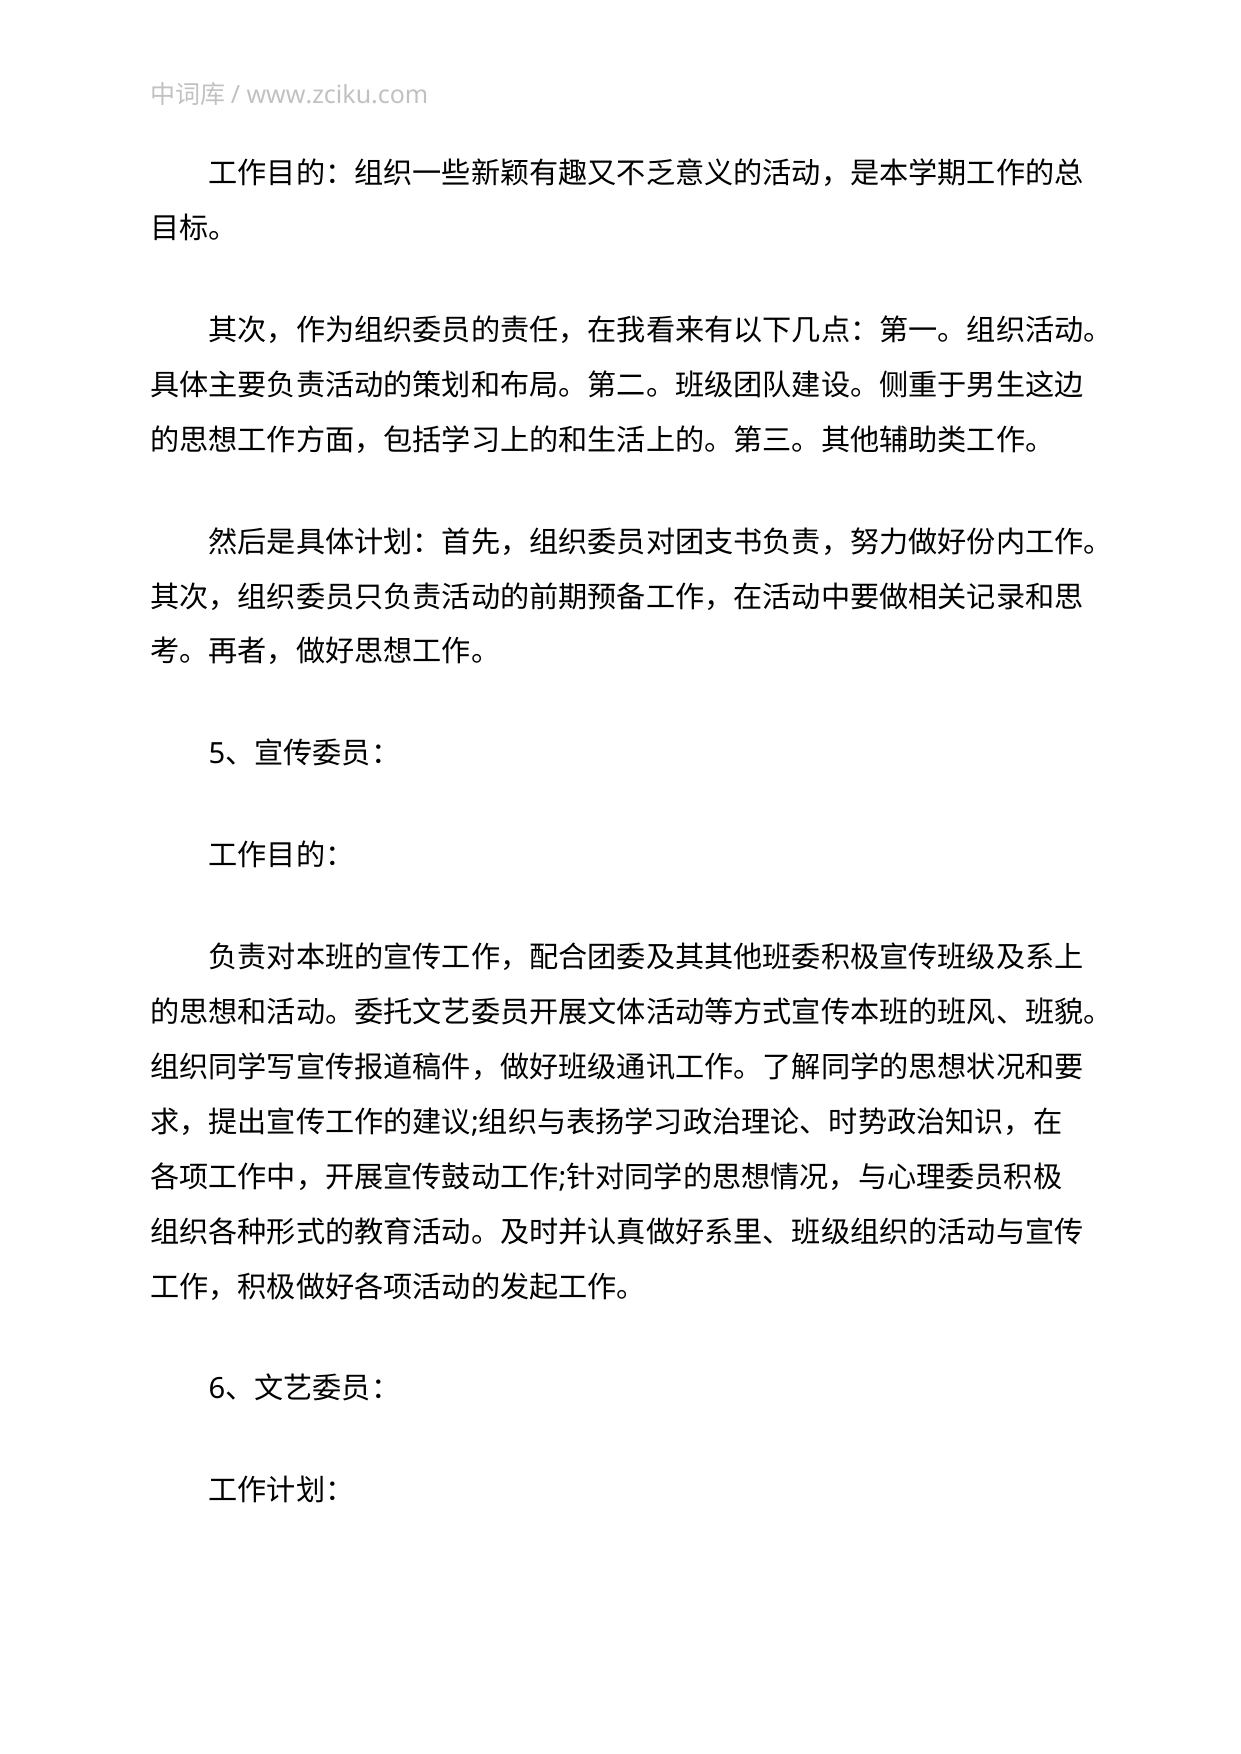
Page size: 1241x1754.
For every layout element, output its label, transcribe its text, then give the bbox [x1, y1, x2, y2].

text 6、文艺委员： [150, 1365, 1090, 1407]
text 其次，作为组织委员的责任，在我看来有以下几点：第一。组织活动。具体主要负责活动的策划和布局。第二。班级团队建设。侧重于男生这边的思想工作方面，包括学习上的和生活上的。第三。其他辅助类工作。 [150, 307, 1090, 459]
text 工作目的：组织一些新颖有趣又不乏意义的活动，是本学期工作的总目标。 [150, 150, 1090, 247]
text 工作目的： [150, 832, 1090, 874]
text 然后是具体计划：首先，组织委员对团支书负责，努力做好份内工作。其次，组织委员只负责活动的前期预备工作，在活动中要做相关记录和思考。再者，做好思想工作。 [150, 518, 1090, 670]
text 5、宣传委员： [150, 730, 1090, 772]
text 负责对本班的宣传工作，配合团委及其其他班委积极宣传班级及系上的思想和活动。委托文艺委员开展文体活动等方式宣传本班的班风、班貌。组织同学写宣传报道稿件，做好班级通讯工作。了解同学的思想状况和要求，提出宣传工作的建议;组织与表扬学习政治理论、时势政治知识，在各项工作中，开展宣传鼓动工作;针对同学的思想情况，与心理委员积极组织各种形式的教育活动。及时并认真做好系里、班级组织的活动与宣传工作，积极做好各项活动的发起工作。 [150, 933, 1090, 1305]
text 工作计划： [150, 1467, 1090, 1509]
